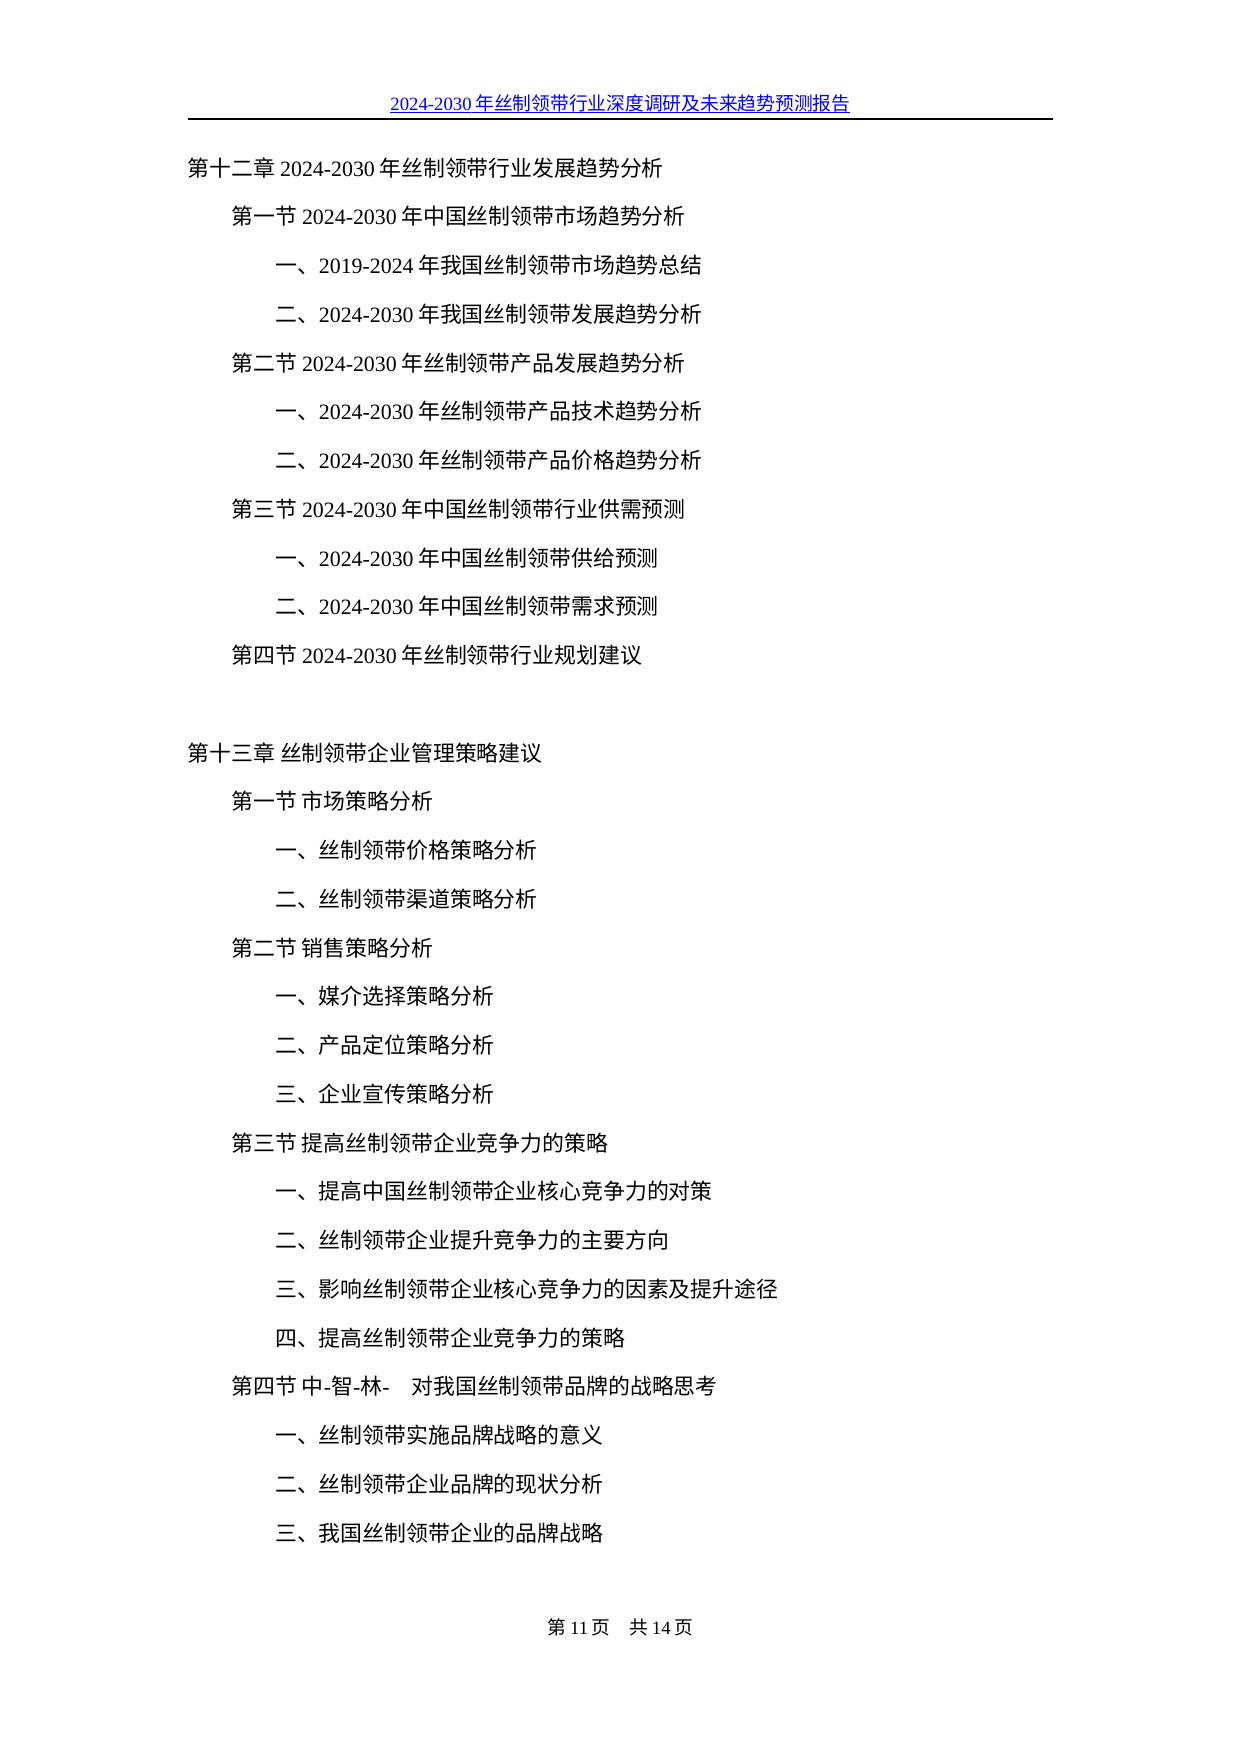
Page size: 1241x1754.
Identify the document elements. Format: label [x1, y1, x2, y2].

text [187, 150, 1053, 1548]
